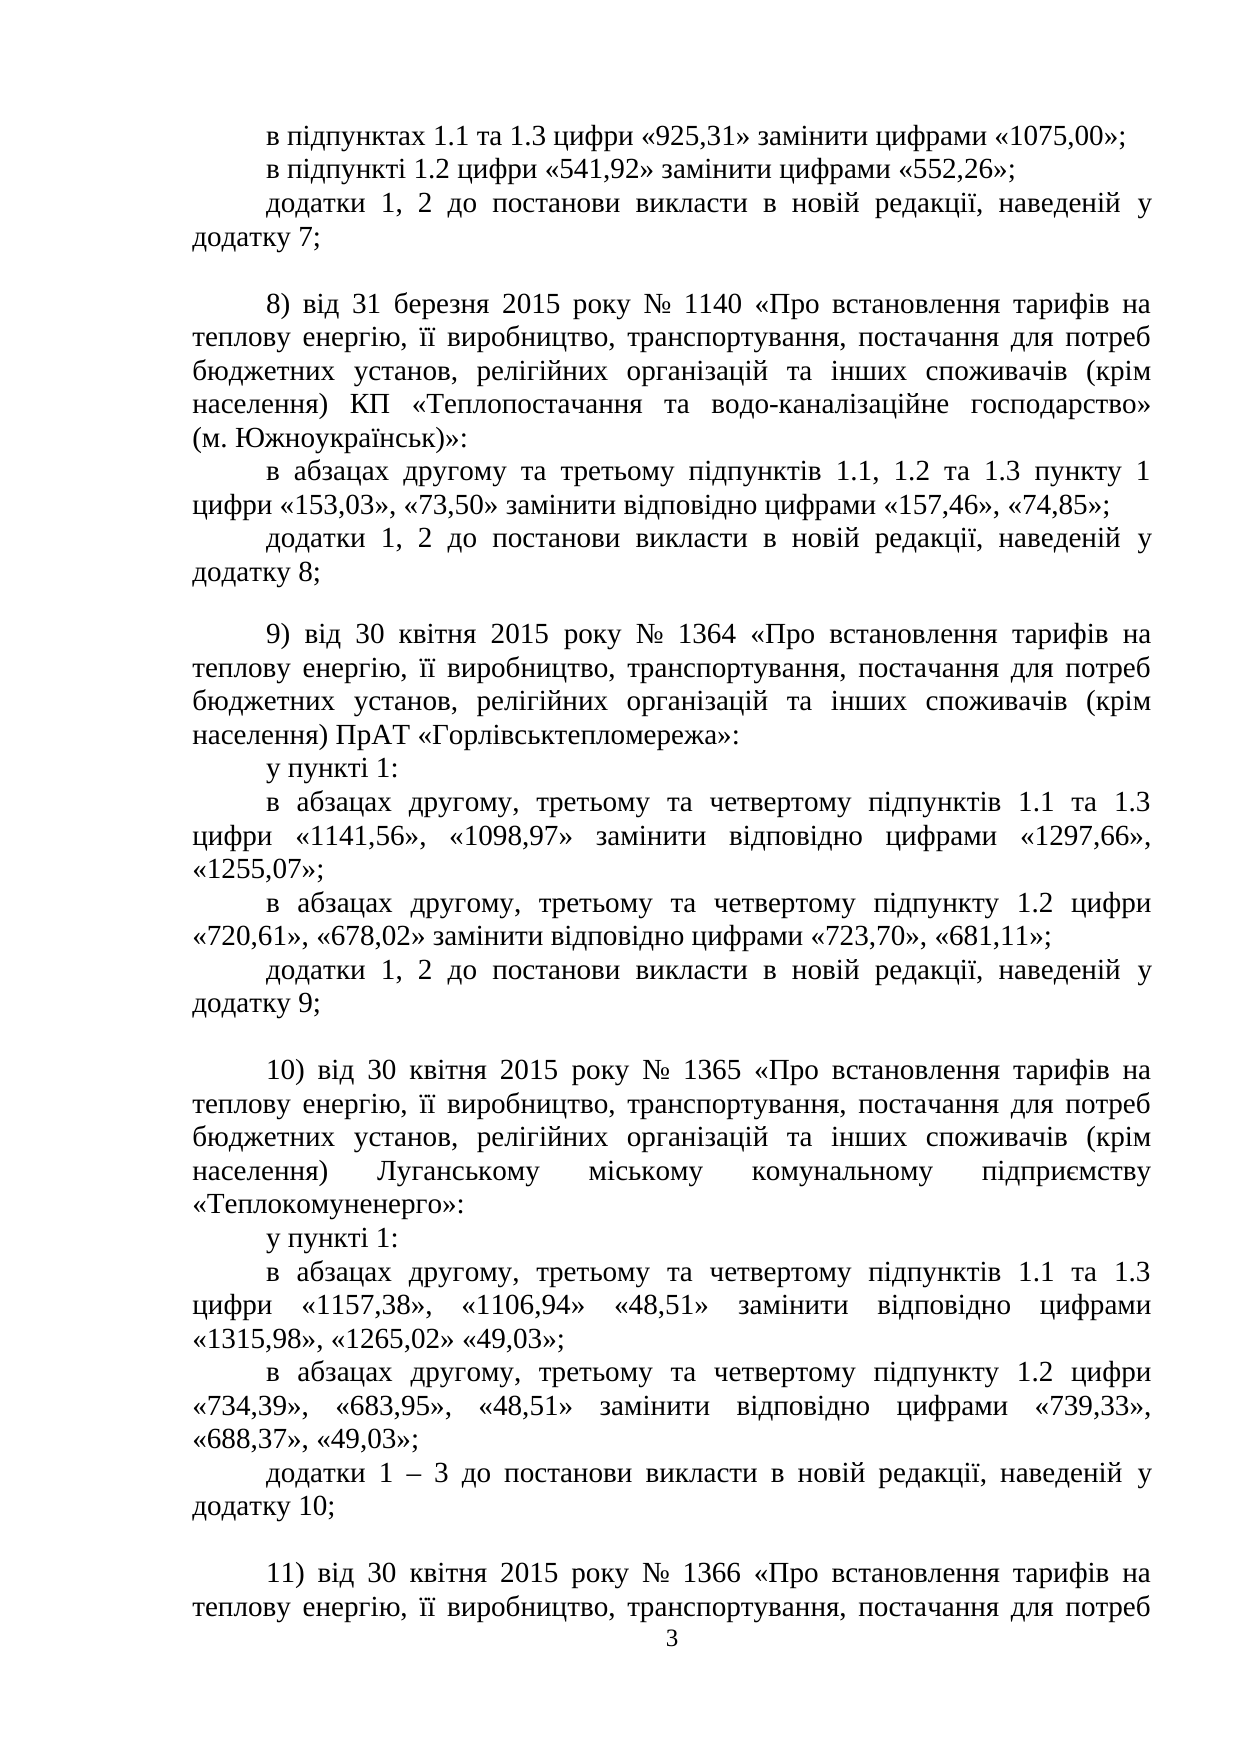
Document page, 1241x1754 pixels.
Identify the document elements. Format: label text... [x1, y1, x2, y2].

text додатки 1, 2 до постанови викласти в новій редакції, наведеній у додатку 9; [192, 952, 1152, 1019]
text в підпунктах 1.1 та 1.3 цифри «925,31» замінити цифрами «1075,00»; [192, 118, 1152, 152]
text додатки 1 – 3 до постанови викласти в новій редакції, наведеній у додатку 10; [192, 1455, 1152, 1522]
text в абзацах другому, третьому та четвертому підпункту 1.2 цифри «734,39», «683,95», «48,51» замінити відповідно цифрами «739,33», «688,37», «49,03»; [192, 1354, 1152, 1455]
text у пункті 1: [192, 1220, 1152, 1254]
text 10) від 30 квітня 2015 року № 1365 «Про встановлення тарифів на теплову енергію, її виробництво, транспортування, постачання для потреб бюджетних установ, релігійних організацій та інших споживачів (крім населення) Луганському міському комунальному підприємству «Теплокомуненерго»: [192, 1052, 1152, 1220]
text в підпункті 1.2 цифри «541,92» замінити цифрами «552,26»; [192, 152, 1152, 185]
text 8) від 31 березня 2015 року № 1140 «Про встановлення тарифів на теплову енергію, її виробництво, транспортування, постачання для потреб бюджетних установ, релігійних організацій та інших споживачів (крім населення) КП «Теплопостачання та водо-каналізаційне господарство» (м. Южноукраїнськ)»: [192, 286, 1152, 453]
text в абзацах другому, третьому та четвертому підпунктів 1.1 та 1.3 цифри «1141,56», «1098,97» замінити відповідно цифрами «1297,66», «1255,07»; [192, 784, 1152, 885]
text у пункті 1: [192, 751, 1152, 784]
text в абзацах другому та третьому підпунктів 1.1, 1.2 та 1.3 пункту 1 цифри «153,03», «73,50» замінити відповідно цифрами «157,46», «74,85»; [192, 453, 1152, 521]
text в абзацах другому, третьому та четвертому підпунктів 1.1 та 1.3 цифри «1157,38», «1106,94» «48,51» замінити відповідно цифрами «1315,98», «1265,02» «49,03»; [192, 1254, 1152, 1354]
text додатки 1, 2 до постанови викласти в новій редакції, наведеній у додатку 7; [192, 185, 1152, 252]
text 9) від 30 квітня 2015 року № 1364 «Про встановлення тарифів на теплову енергію, її виробництво, транспортування, постачання для потреб бюджетних установ, релігійних організацій та інших споживачів (крім населення) ПрАТ «Горлівськтепломережа»: [192, 616, 1152, 751]
text в абзацах другому, третьому та четвертому підпункту 1.2 цифри «720,61», «678,02» замінити відповідно цифрами «723,70», «681,11»; [192, 885, 1152, 952]
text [192, 1556, 1152, 1623]
text додатки 1, 2 до постанови викласти в новій редакції, наведеній у додатку 8; [192, 521, 1152, 588]
